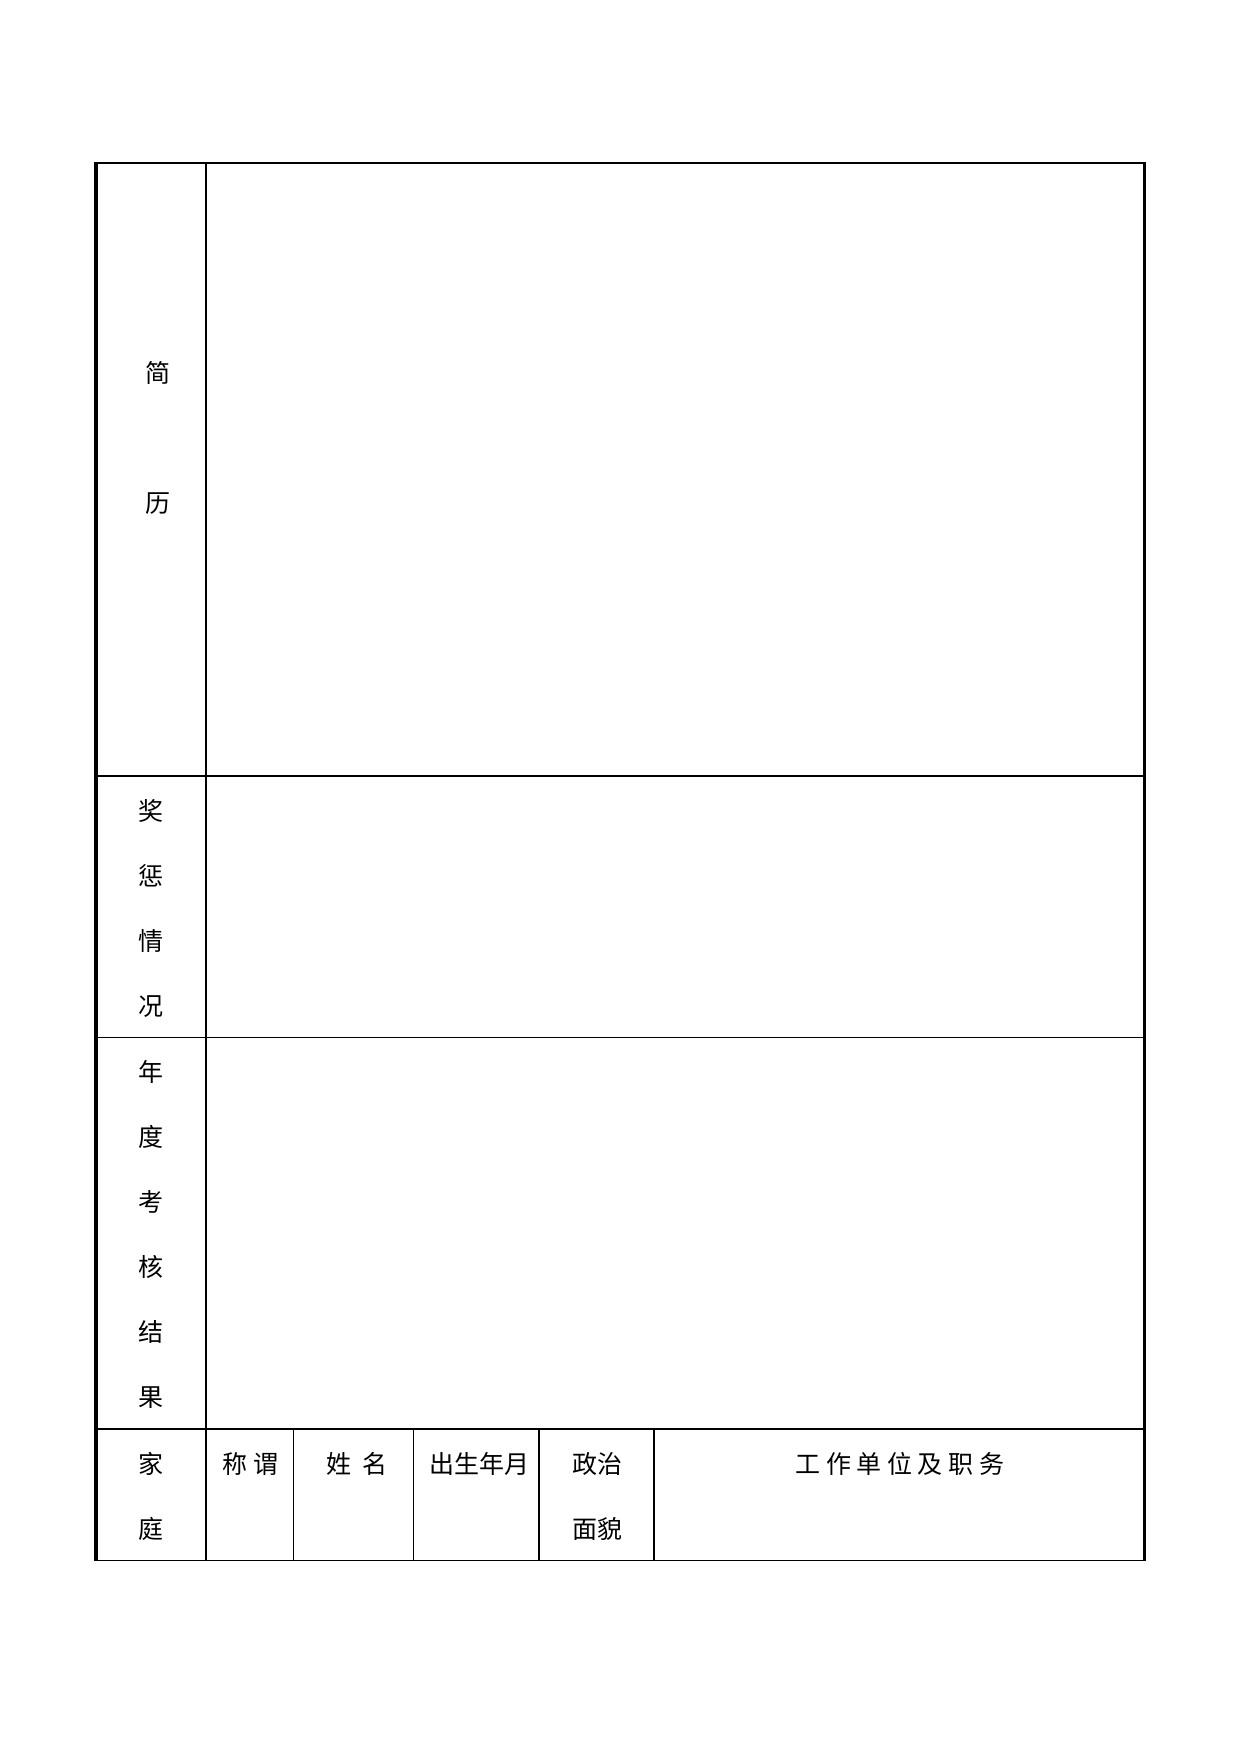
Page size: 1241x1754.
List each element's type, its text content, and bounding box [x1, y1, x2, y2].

table_cell 称 谓 [207, 1430, 293, 1560]
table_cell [98, 1430, 205, 1560]
table_cell 政治 面貌 [540, 1430, 653, 1560]
table_cell [207, 1038, 1143, 1428]
table_cell 出生年月 [414, 1430, 538, 1560]
table_cell 姓 名 [294, 1430, 413, 1560]
table_cell [207, 777, 1143, 1037]
table_cell 工 作 单 位 及 职 务 [655, 1430, 1143, 1560]
table_cell [207, 164, 1143, 775]
table_cell 奖 惩 情 况 [98, 777, 205, 1037]
table_cell 简 历 [98, 164, 205, 775]
table_cell 年 度 考 核 结 果 [98, 1038, 205, 1428]
